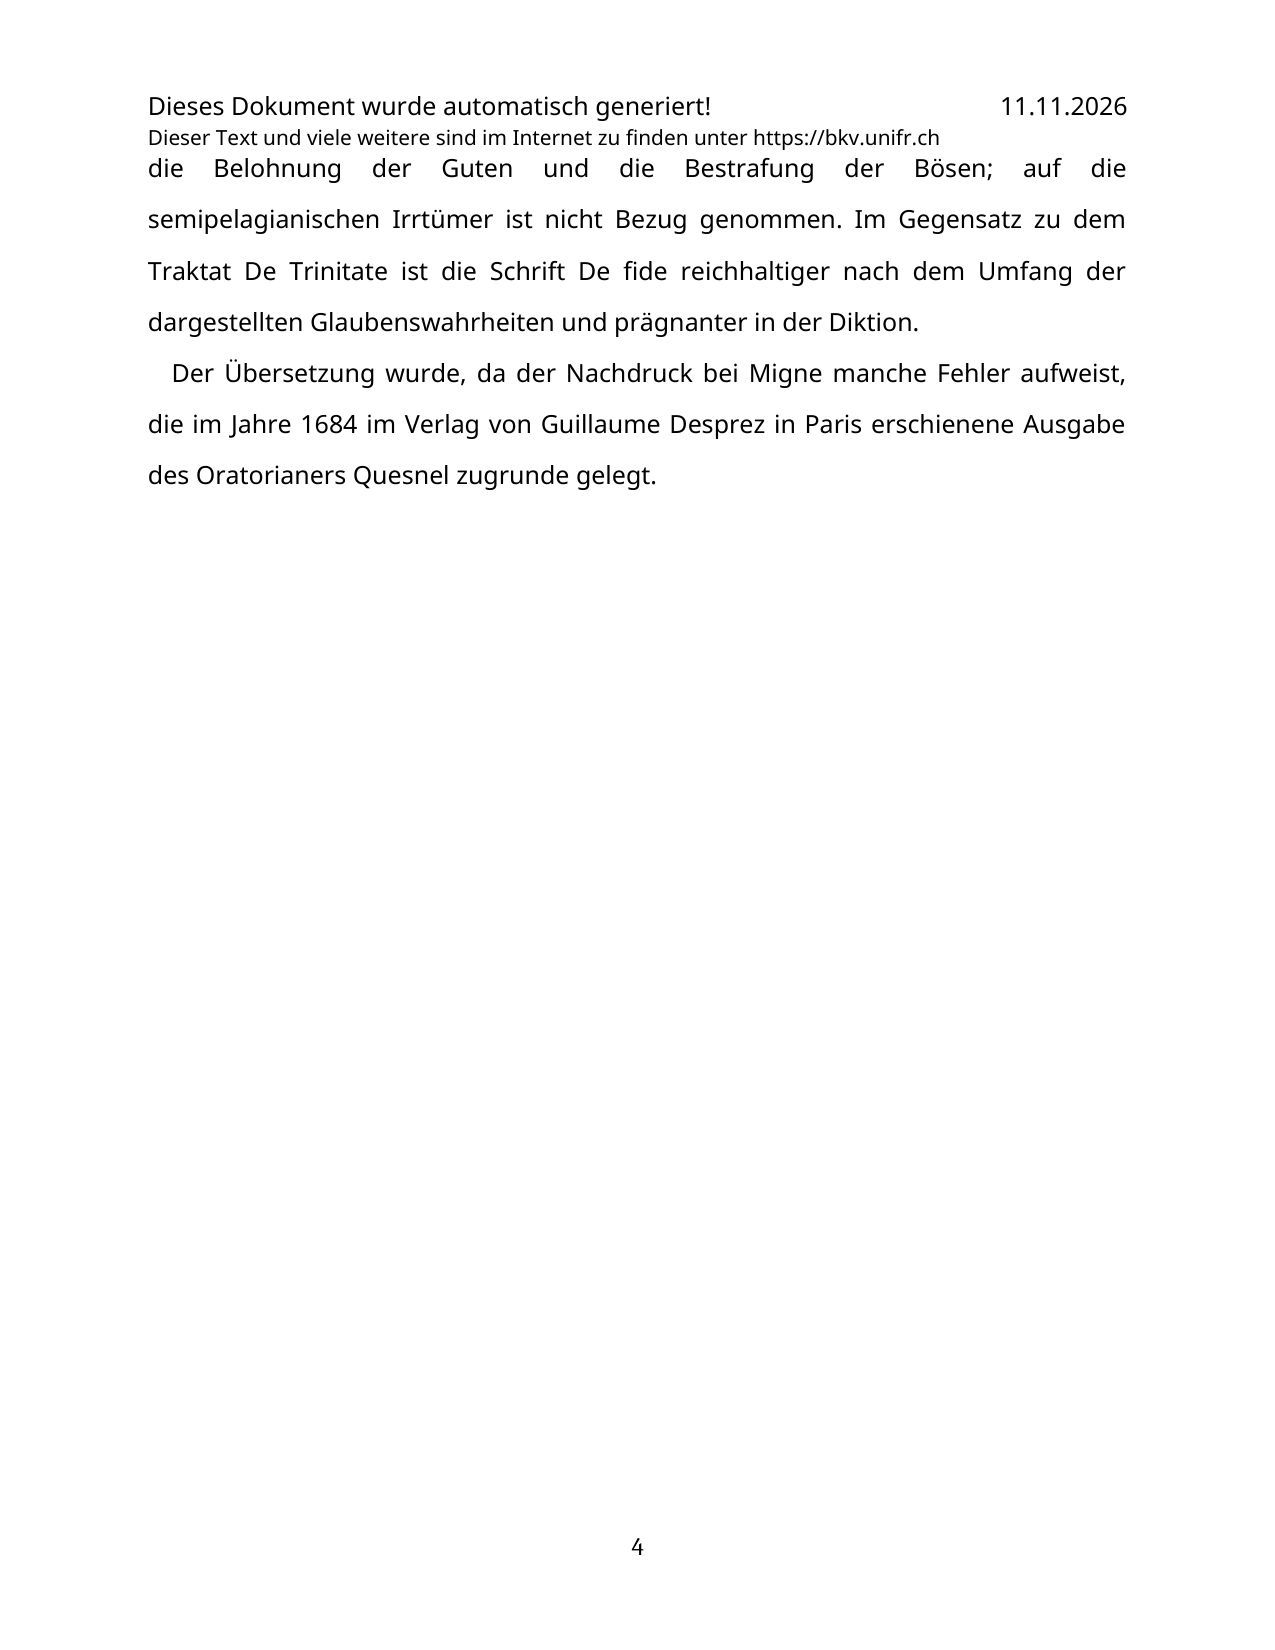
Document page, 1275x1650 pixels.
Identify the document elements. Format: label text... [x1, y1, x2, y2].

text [148, 151, 1127, 338]
text Der Übersetzung wurde, da der Nachdruck bei Migne manche Fehler aufweist, die im Jahre 1684 im Verlag von Guillaume Desprez in Paris erschienene Ausgabe des Oratorianers Quesnel zugrunde gelegt. [148, 355, 1127, 491]
